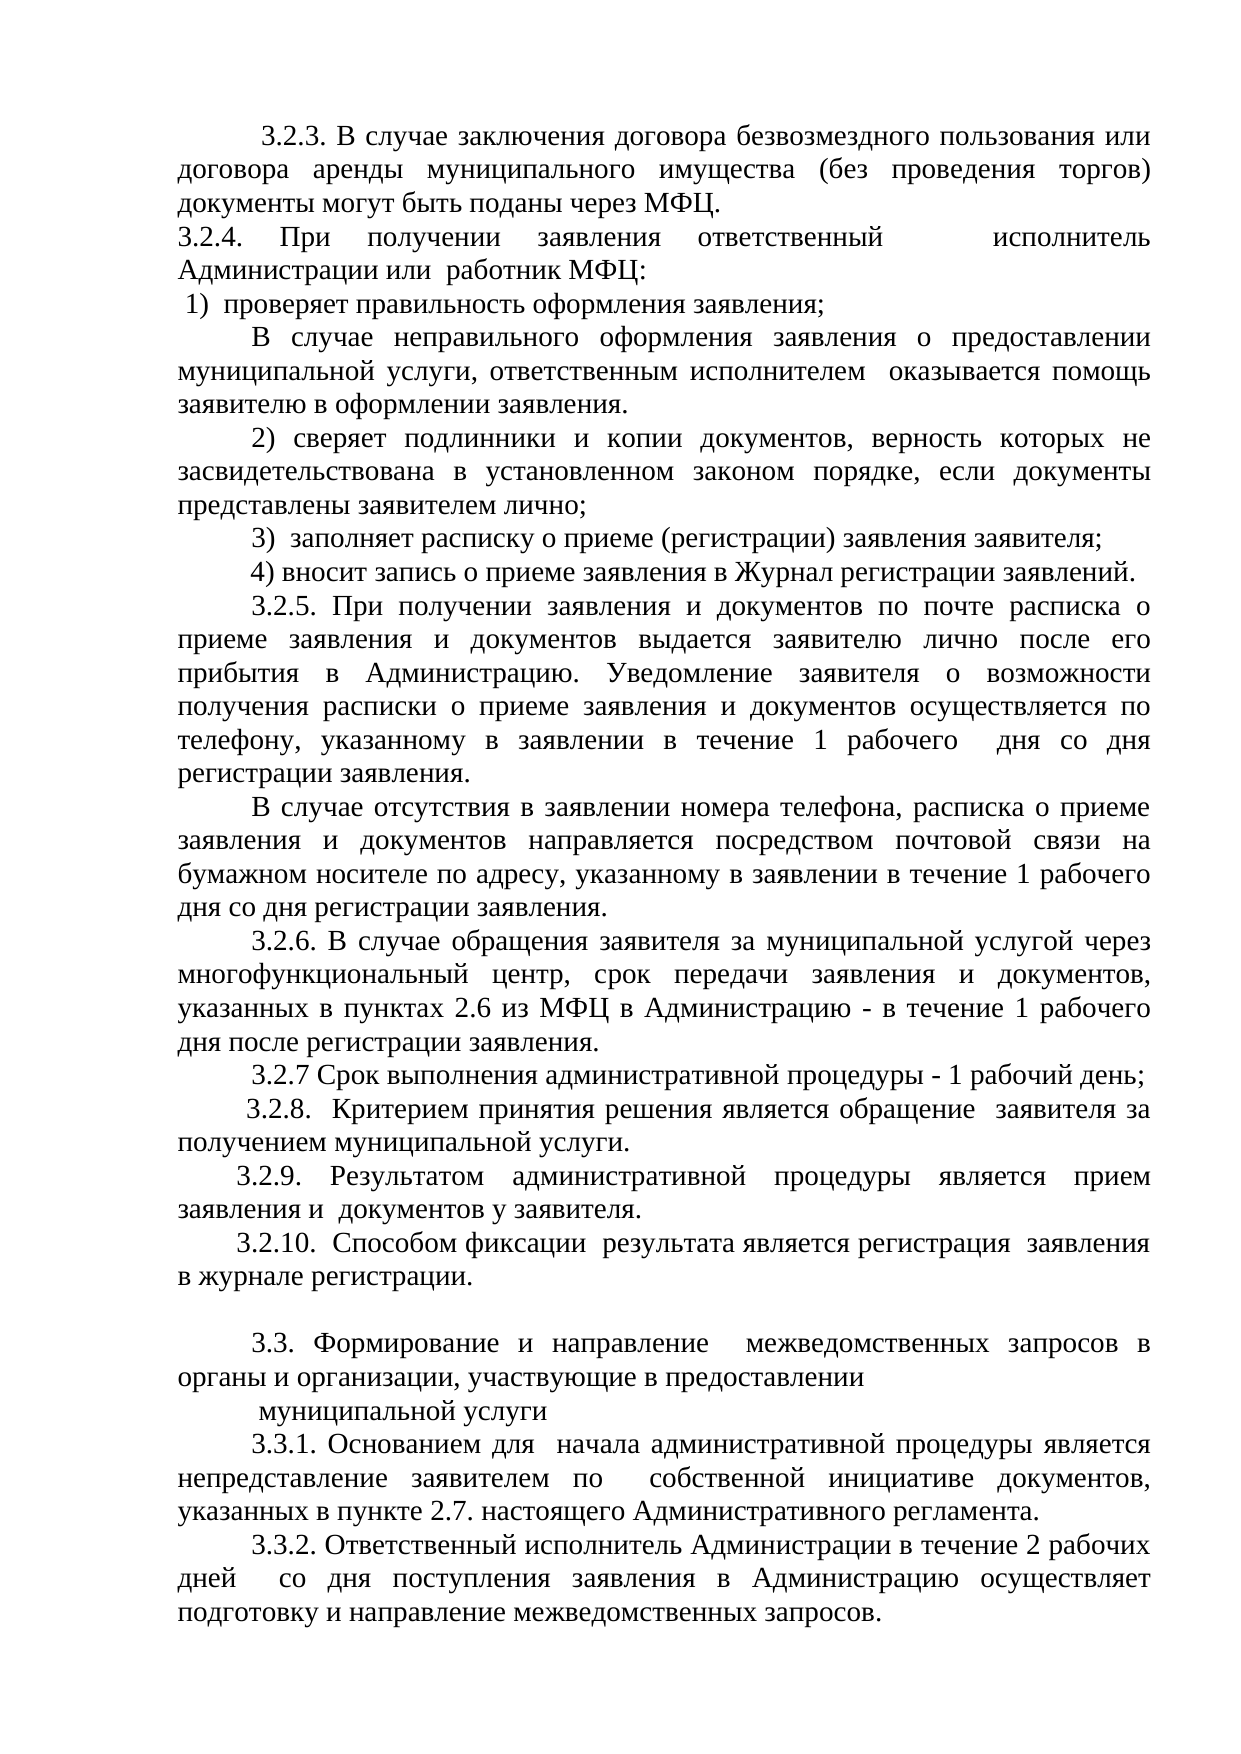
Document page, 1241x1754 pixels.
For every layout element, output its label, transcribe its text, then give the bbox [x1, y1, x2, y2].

text 3.2.7 Срок выполнения административной процедуры - 1 рабочий день; [177, 1057, 1152, 1091]
text 3.2.3. В случае заключения договора безвозмездного пользования или договора аренды муниципального имущества (без проведения торгов) документы могут быть поданы через МФЦ. [177, 118, 1152, 219]
text 3.2.5. При получении заявления и документов по почте расписка о приеме заявления и документов выдается заявителю лично после его прибытия в Администрацию. Уведомление заявителя о возможности получения расписки о приеме заявления и документов осуществляется по телефону, указанному в заявлении в течение 1 рабочего дня со дня регистрации заявления. [177, 588, 1152, 789]
text В случае неправильного оформления заявления о предоставлении муниципальной услуги, ответственным исполнителем оказывается помощь заявителю в оформлении заявления. [177, 319, 1152, 420]
text 3.2.9. Результатом административной процедуры является прием заявления и документов у заявителя. [177, 1158, 1152, 1225]
text 2) сверяет подлинники и копии документов, верность которых не засвидетельствована в установленном законом порядке, если документы представлены заявителем лично; [177, 420, 1152, 521]
text В случае отсутствия в заявлении номера телефона, расписка о приеме заявления и документов направляется посредством почтовой связи на бумажном носителе по адресу, указанному в заявлении в течение 1 рабочего дня со дня регистрации заявления. [177, 789, 1152, 923]
text 3.2.8. Критерием принятия решения является обращение заявителя за получением муниципальной услуги. [177, 1091, 1152, 1158]
text 3.2.10. Способом фиксации результата является регистрация заявления в журнале регистрации. [177, 1225, 1152, 1292]
text 3.3.1. Основанием для начала административной процедуры является непредставление заявителем по собственной инициативе документов, указанных в пункте 2.7. настоящего Административного регламента. [177, 1426, 1152, 1527]
text муниципальной услуги [177, 1393, 1152, 1426]
text 3.2.4. При получении заявления ответственный исполнитель Администрации или работник МФЦ: [177, 219, 1152, 286]
text 4) вносит запись о приеме заявления в Журнал регистрации заявлений. [177, 554, 1152, 588]
text 3) заполняет расписку о приеме (регистрации) заявления заявителя; [177, 521, 1152, 554]
text 3.2.6. В случае обращения заявителя за муниципальной услугой через многофункциональный центр, срок передачи заявления и документов, указанных в пунктах 2.6 из МФЦ в Администрацию - в течение 1 рабочего дня после регистрации заявления. [177, 923, 1152, 1057]
text 3.3. Формирование и направление межведомственных запросов в органы и организации, участвующие в предоставлении [177, 1326, 1152, 1393]
text 3.3.2. Ответственный исполнитель Администрации в течение 2 рабочих дней со дня поступления заявления в Администрацию осуществляет подготовку и направление межведомственных запросов. [177, 1527, 1152, 1627]
text 1) проверяет правильность оформления заявления; [177, 286, 1152, 319]
